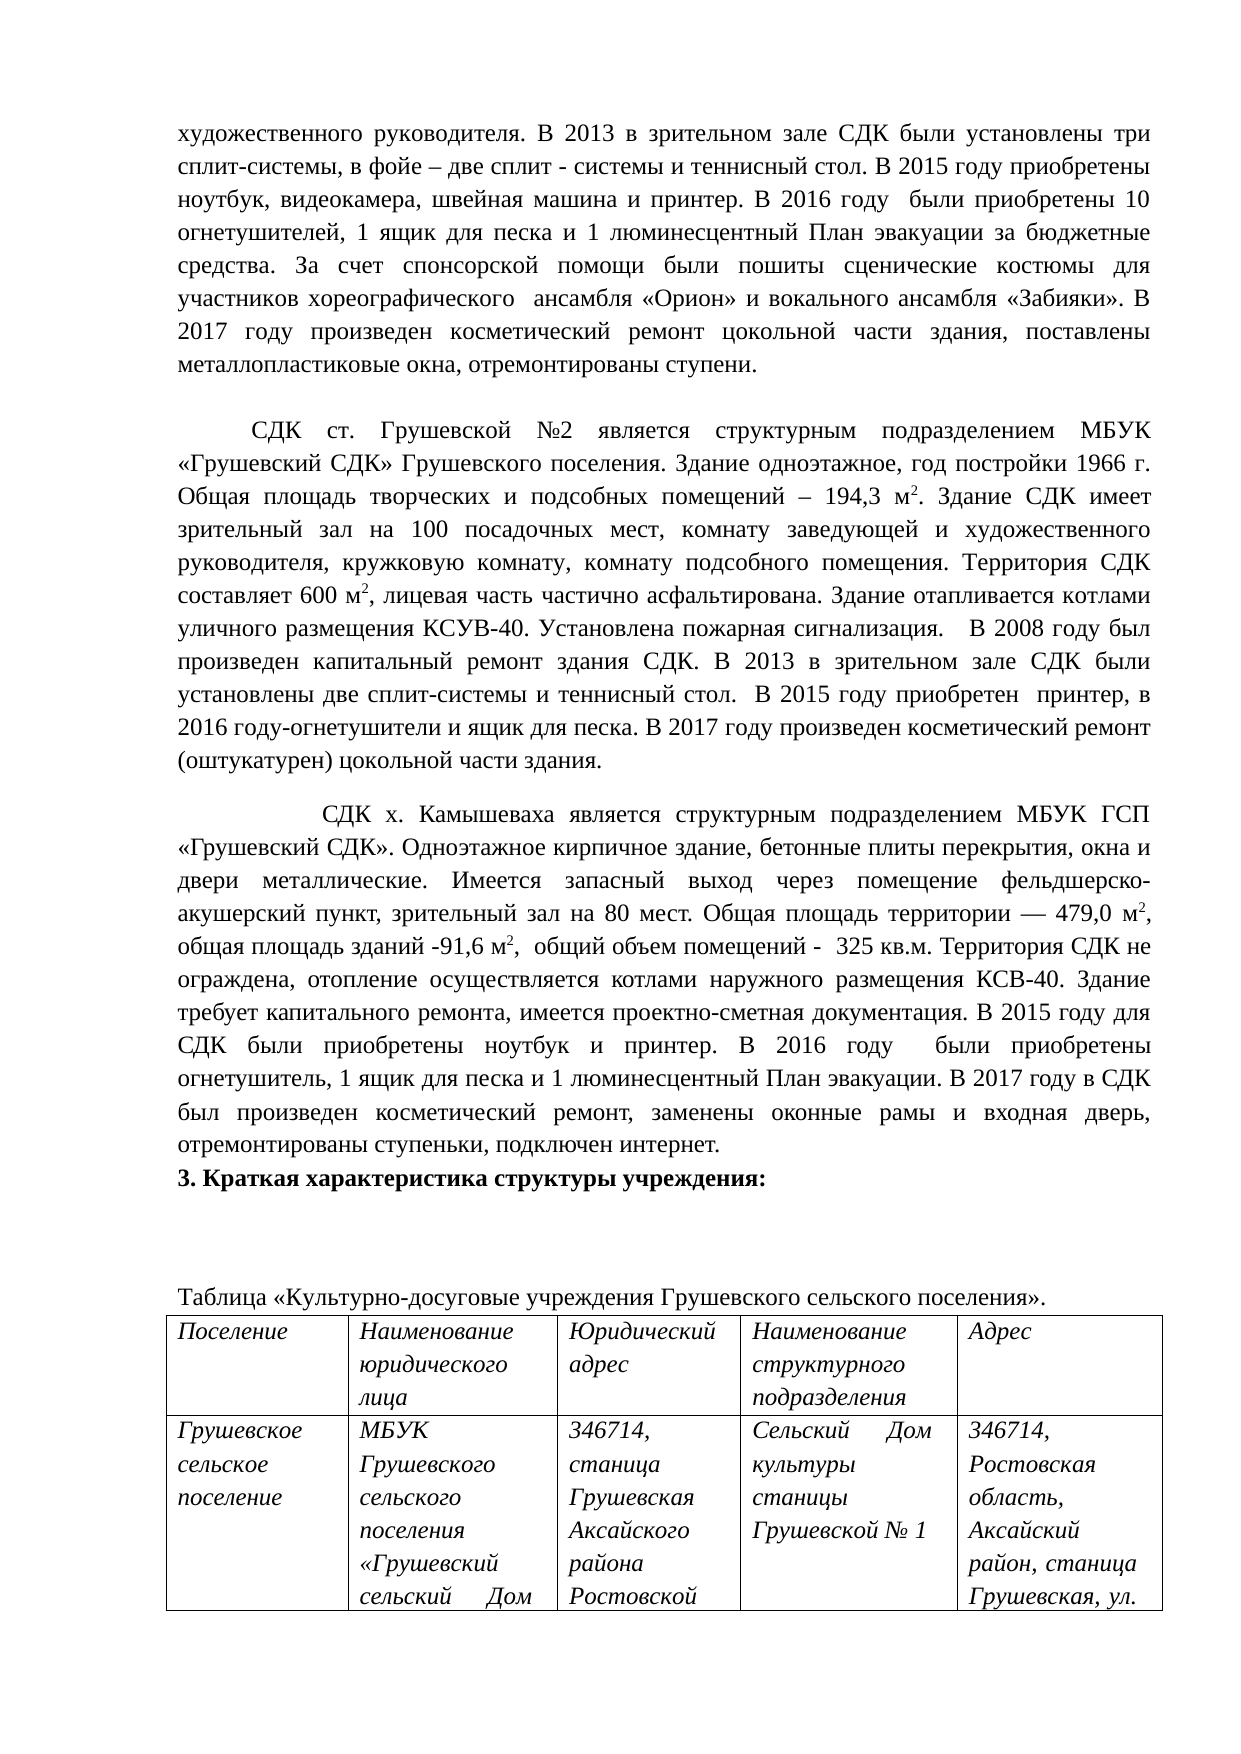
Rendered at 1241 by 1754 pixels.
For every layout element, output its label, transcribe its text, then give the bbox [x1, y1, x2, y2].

text Таблица «Культурно-досуговые учреждения Грушевского сельского поселения». [177, 1282, 1152, 1311]
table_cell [958, 1416, 1162, 1609]
text СДК ст. Грушевской №2 является структурным подразделением МБУК «Грушевский СДК» Грушевского поселения. Здание одноэтажное, год постройки 1966 г. Общая площадь творческих и подсобных помещений – 194,3 м2. Здание СДК имеет зрительный зал на 100 посадочных мест, комнату заведующей и художественного руководителя, кружковую комнату, комнату подсобного помещения. Территория СДК составляет 600 м2, лицевая часть частично асфальтирована. Здание отапливается котлами уличного размещения КСУВ-40. Установлена пожарная сигнализация. В 2008 году был произведен капитальный ремонт здания СДК. В 2013 в зрительном зале СДК были установлены две сплит-системы и теннисный стол. В 2015 году приобретен принтер, в 2016 году-огнетушители и ящик для песка. В 2017 году произведен косметический ремонт (оштукатурен) цокольной части здания. [177, 415, 1152, 774]
text СДК х. Камышеваха является структурным подразделением МБУК ГСП «Грушевский СДК». Одноэтажное кирпичное здание, бетонные плиты перекрытия, окна и двери металлические. Имеется запасный выход через помещение фельдшерско-акушерский пункт, зрительный зал на 80 мест. Общая площадь территории — 479,0 м2, общая площадь зданий -91,6 м2, общий объем помещений - 325 кв.м. Территория СДК не ограждена, отопление осуществляется котлами наружного размещения КСВ-40. Здание требует капитального ремонта, имеется проектно-сметная документация. В 2015 году для СДК были приобретены ноутбук и принтер. В 2016 году были приобретены огнетушитель, 1 ящик для песка и 1 люминесцентный План эвакуации. В 2017 году в СДК был произведен косметический ремонт, заменены оконные рамы и входная дверь, отремонтированы ступеньки, подключен интернет. [177, 799, 1152, 1158]
table_header Поселение [167, 1316, 348, 1414]
table_header Наименование юридического лица [349, 1316, 557, 1414]
text 3. Краткая характеристика структуры учреждения: [177, 1163, 1137, 1191]
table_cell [741, 1416, 957, 1609]
table_header Наименование структурного подразделения [741, 1316, 957, 1414]
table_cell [558, 1416, 740, 1609]
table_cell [349, 1416, 557, 1609]
table_header Юридический адрес [558, 1316, 740, 1414]
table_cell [167, 1416, 348, 1609]
table_header Адрес [958, 1316, 1162, 1414]
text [177, 118, 1152, 378]
